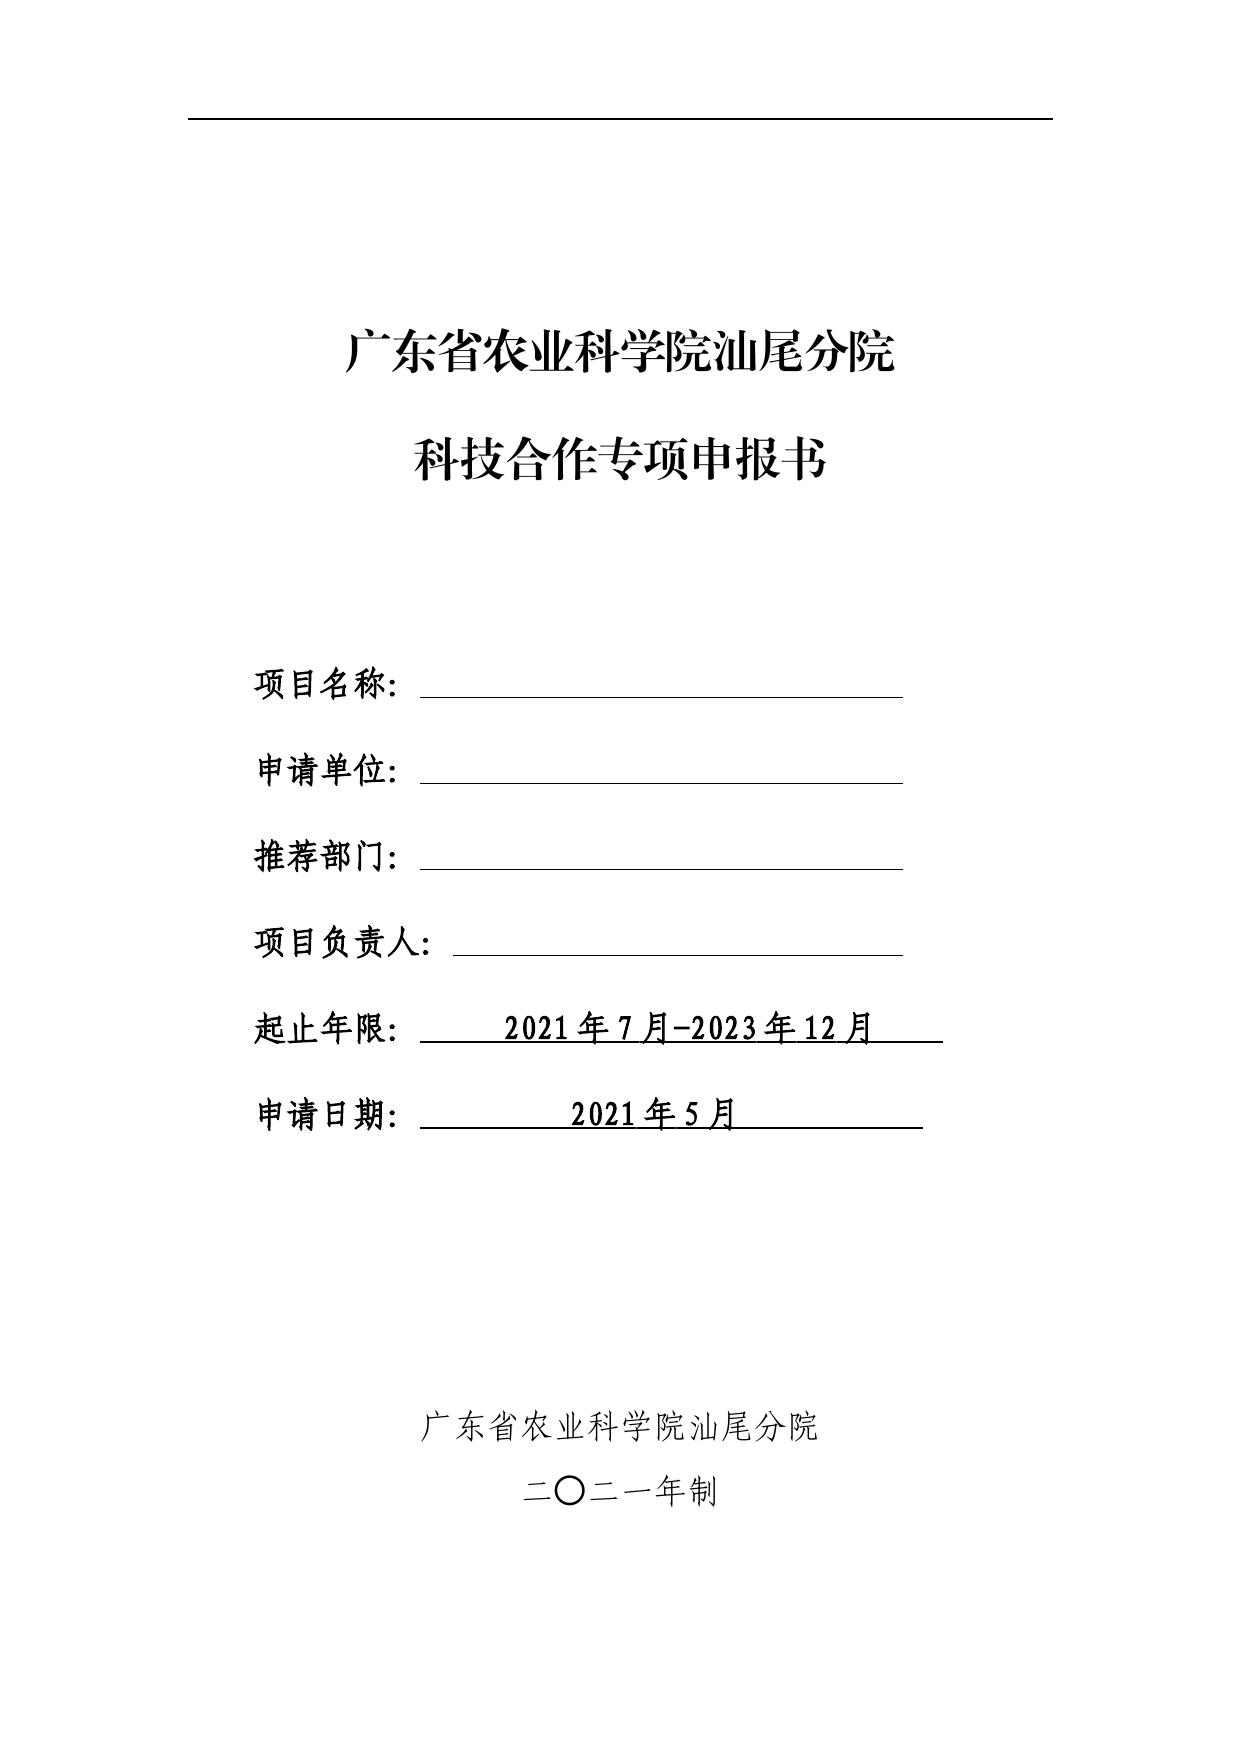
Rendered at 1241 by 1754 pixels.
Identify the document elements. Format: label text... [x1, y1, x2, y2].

text 二〇二一年制 [187, 1456, 1053, 1521]
text 项目名称： [187, 662, 1053, 700]
text 申请日期： 2021年5月 [187, 1093, 1053, 1131]
text 广东省农业科学院汕尾分院 [187, 304, 1053, 383]
text 科技合作专项申报书 [187, 412, 1053, 491]
text 申请单位： [187, 748, 1053, 786]
text 项目负责人： [187, 920, 1053, 958]
text 起止年限： 2021年7月-2023年12月 [187, 1007, 1053, 1044]
text 推荐部门： [187, 834, 1053, 872]
text 广东省农业科学院汕尾分院 [187, 1391, 1053, 1456]
